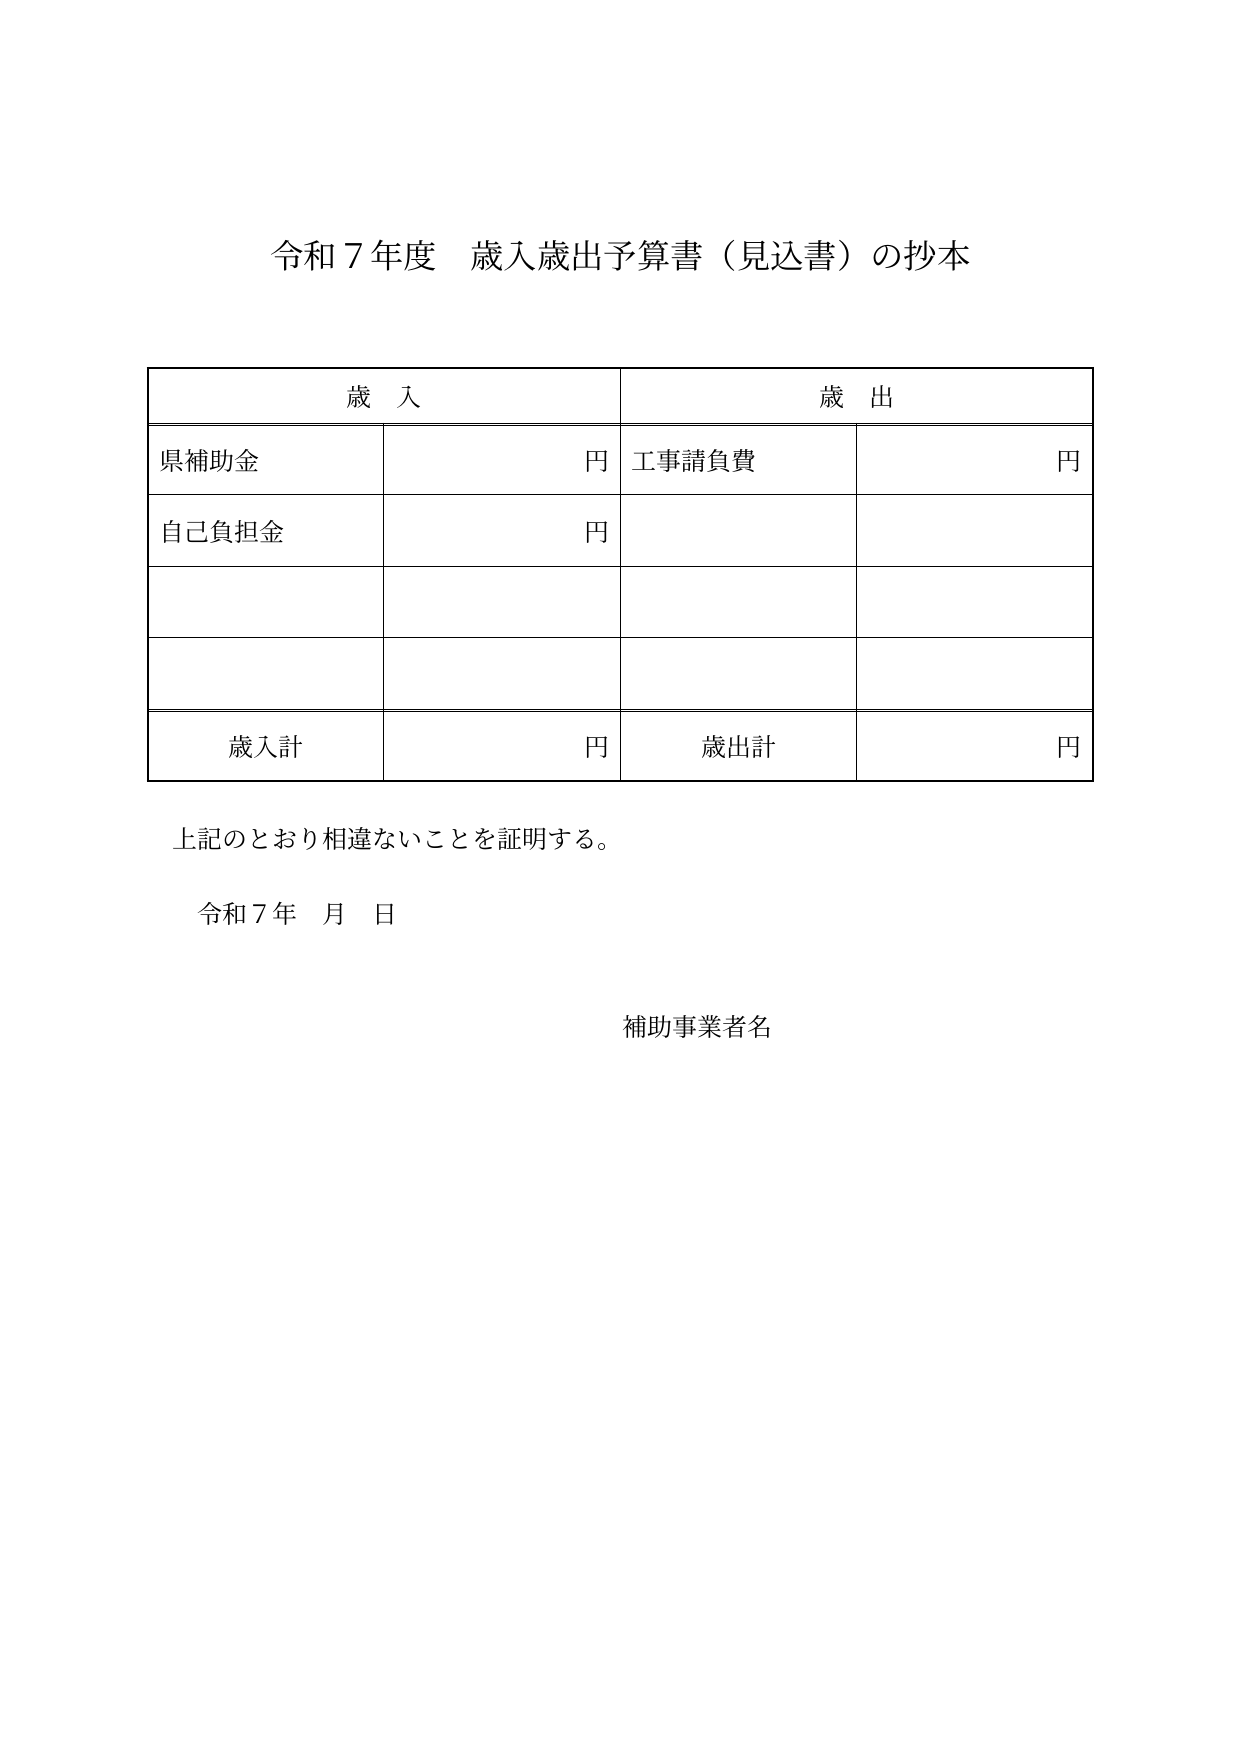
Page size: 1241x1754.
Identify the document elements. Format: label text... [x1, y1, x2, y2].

table_cell 円 [384, 426, 620, 494]
table_cell 円 [384, 495, 620, 566]
table_header 歳 入 [149, 369, 620, 423]
table_cell 歳入計 [149, 712, 383, 780]
table_cell [621, 567, 856, 637]
table_cell [384, 567, 620, 637]
table_cell [621, 495, 856, 566]
table_cell 歳出計 [621, 712, 856, 780]
table_cell 自己負担金 [149, 495, 383, 566]
table_cell 工事請負費 [621, 426, 856, 494]
text 補助事業者名 [148, 1007, 1092, 1044]
table_cell [857, 638, 1092, 708]
table_cell 県補助金 [149, 426, 383, 494]
text 令和７年度 歳入歳出予算書（見込書）の抄本 [148, 217, 1092, 292]
table_cell [857, 495, 1092, 566]
table_cell 円 [857, 712, 1092, 780]
table_cell 円 [857, 426, 1092, 494]
table_cell [384, 638, 620, 708]
text 上記のとおり相違ないことを証明する。 [148, 819, 1092, 857]
table_cell 円 [384, 712, 620, 780]
table_header 歳 出 [621, 369, 1092, 423]
table_cell [149, 567, 383, 637]
table_cell [621, 638, 856, 708]
table_cell [857, 567, 1092, 637]
text 令和７年 月 日 [148, 894, 1092, 932]
table_cell [149, 638, 383, 708]
